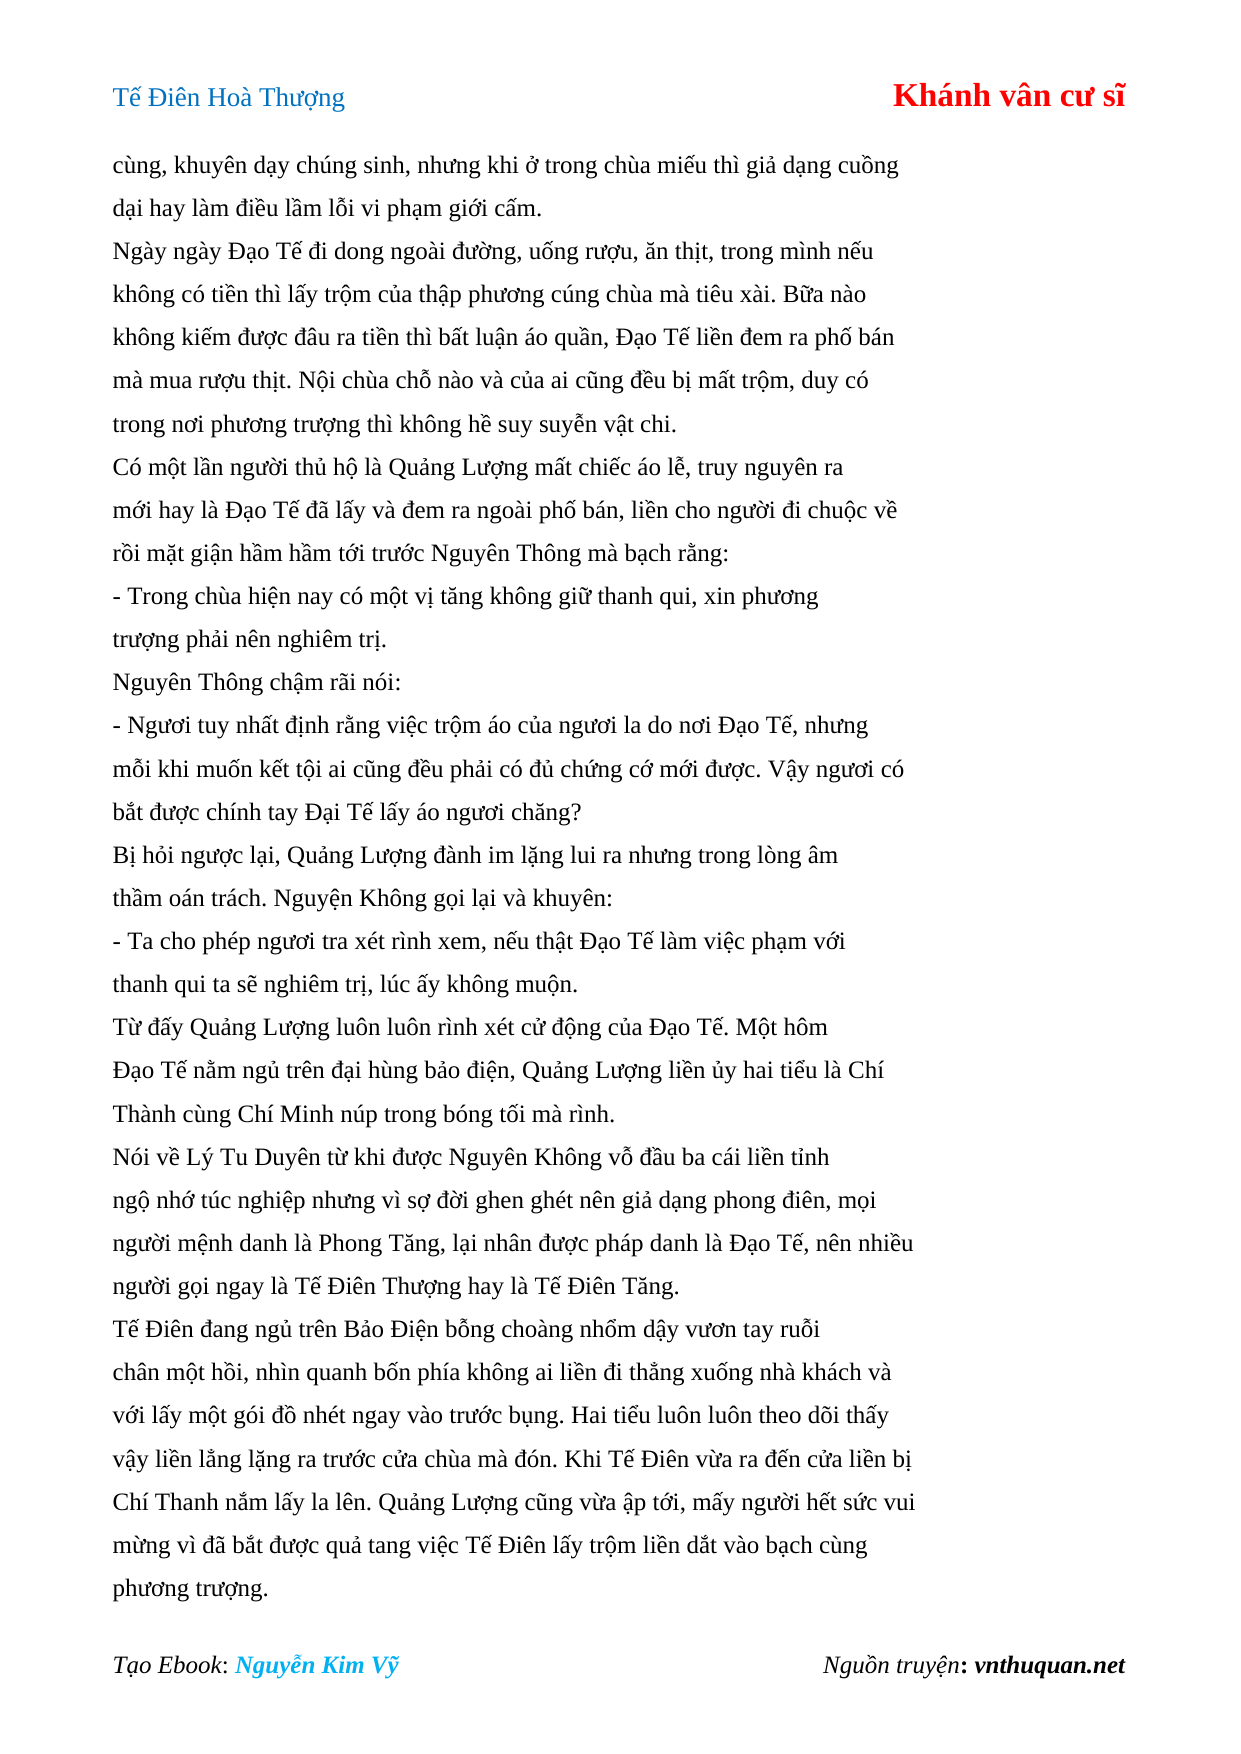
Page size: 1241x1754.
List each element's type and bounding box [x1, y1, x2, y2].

text [112, 150, 1128, 1602]
